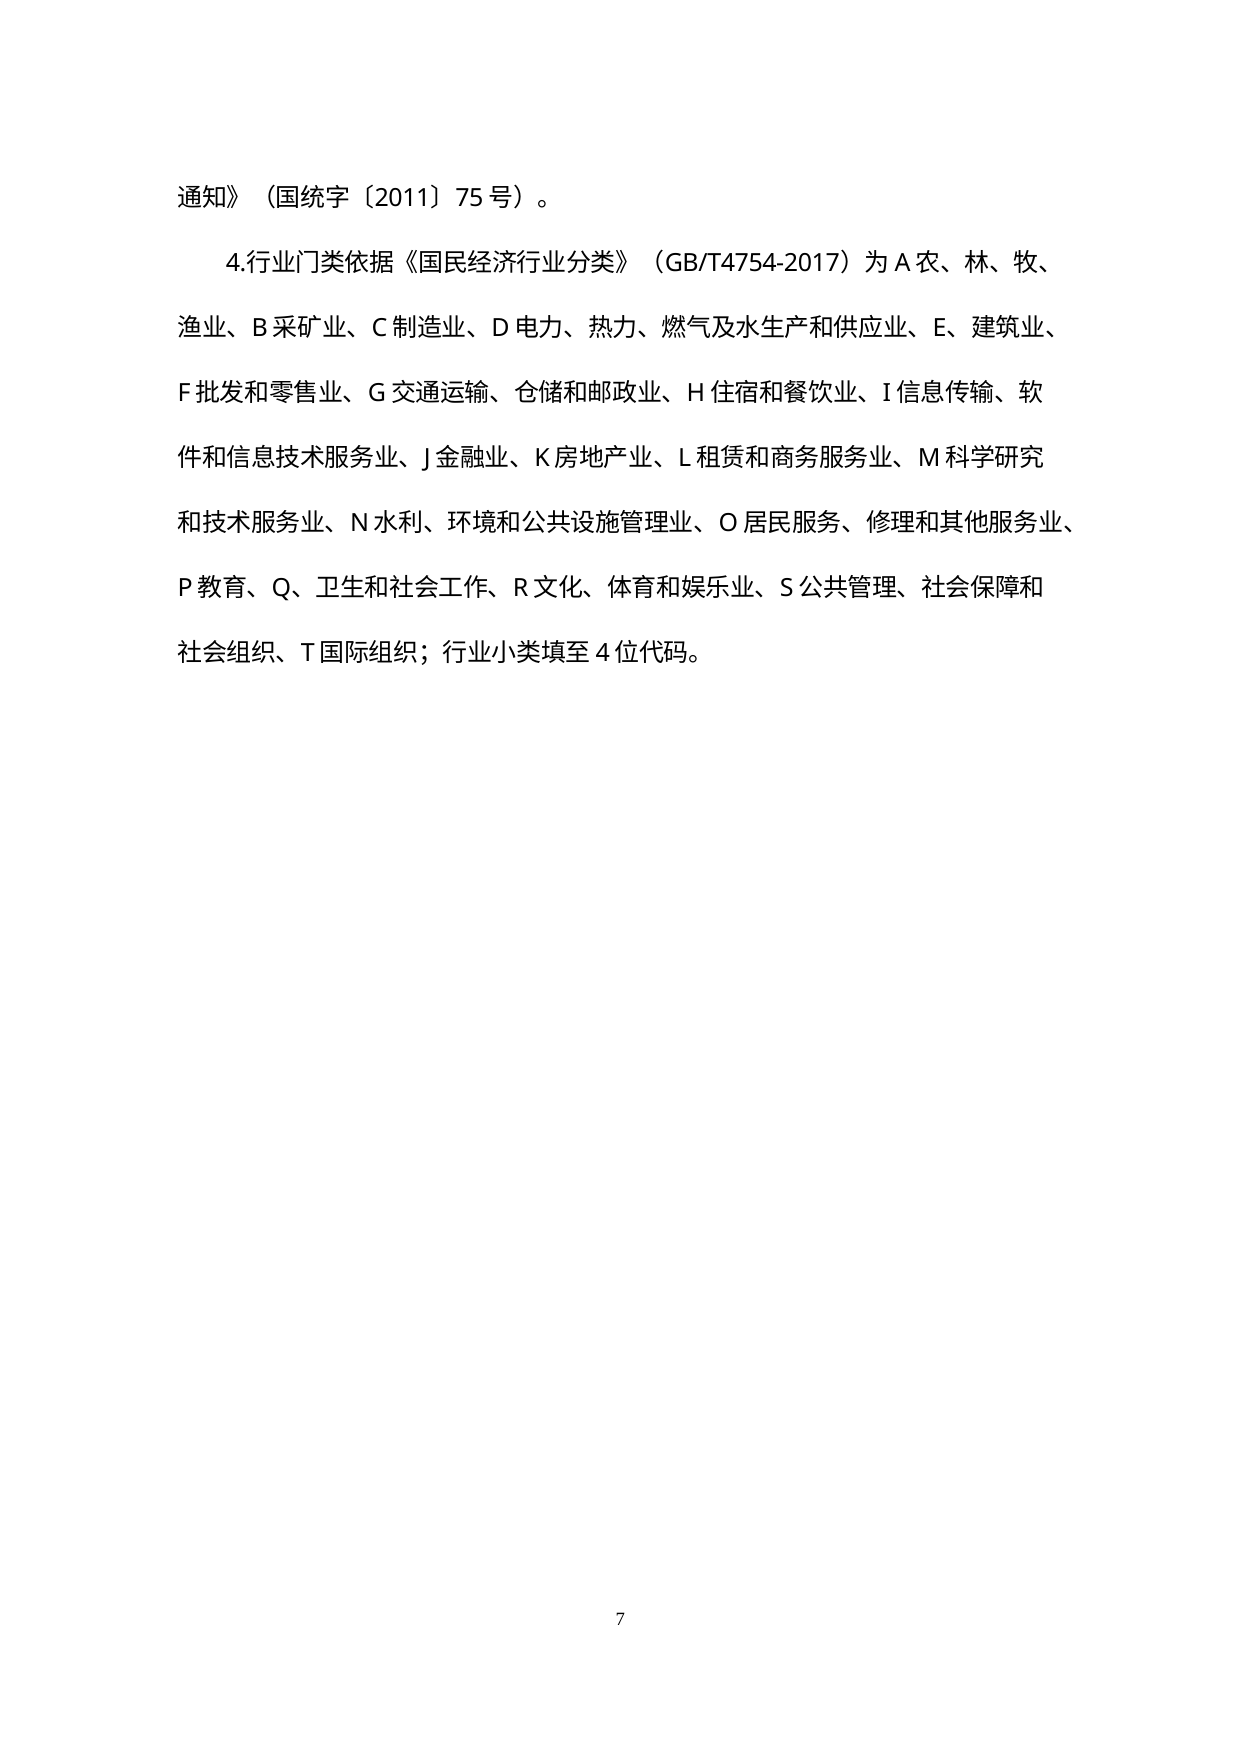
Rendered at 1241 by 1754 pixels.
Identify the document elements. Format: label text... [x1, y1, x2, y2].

text 4.行业门类依据《国民经济行业分类》（GB/T4754-2017）为A农、林、牧、渔业、B采矿业、C制造业、D电力、热力、燃气及水生产和供应业、E、建筑业、F批发和零售业、G交通运输、仓储和邮政业、H住宿和餐饮业、I信息传输、软件和信息技术服务业、J金融业、K房地产业、L租赁和商务服务业、M科学研究和技术服务业、N水利、环境和公共设施管理业、O居民服务、修理和其他服务业、P教育、Q、卫生和社会工作、R文化、体育和娱乐业、S公共管理、社会保障和社会组织、T国际组织；行业小类填至4位代码。 [177, 228, 1063, 683]
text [177, 163, 1063, 228]
